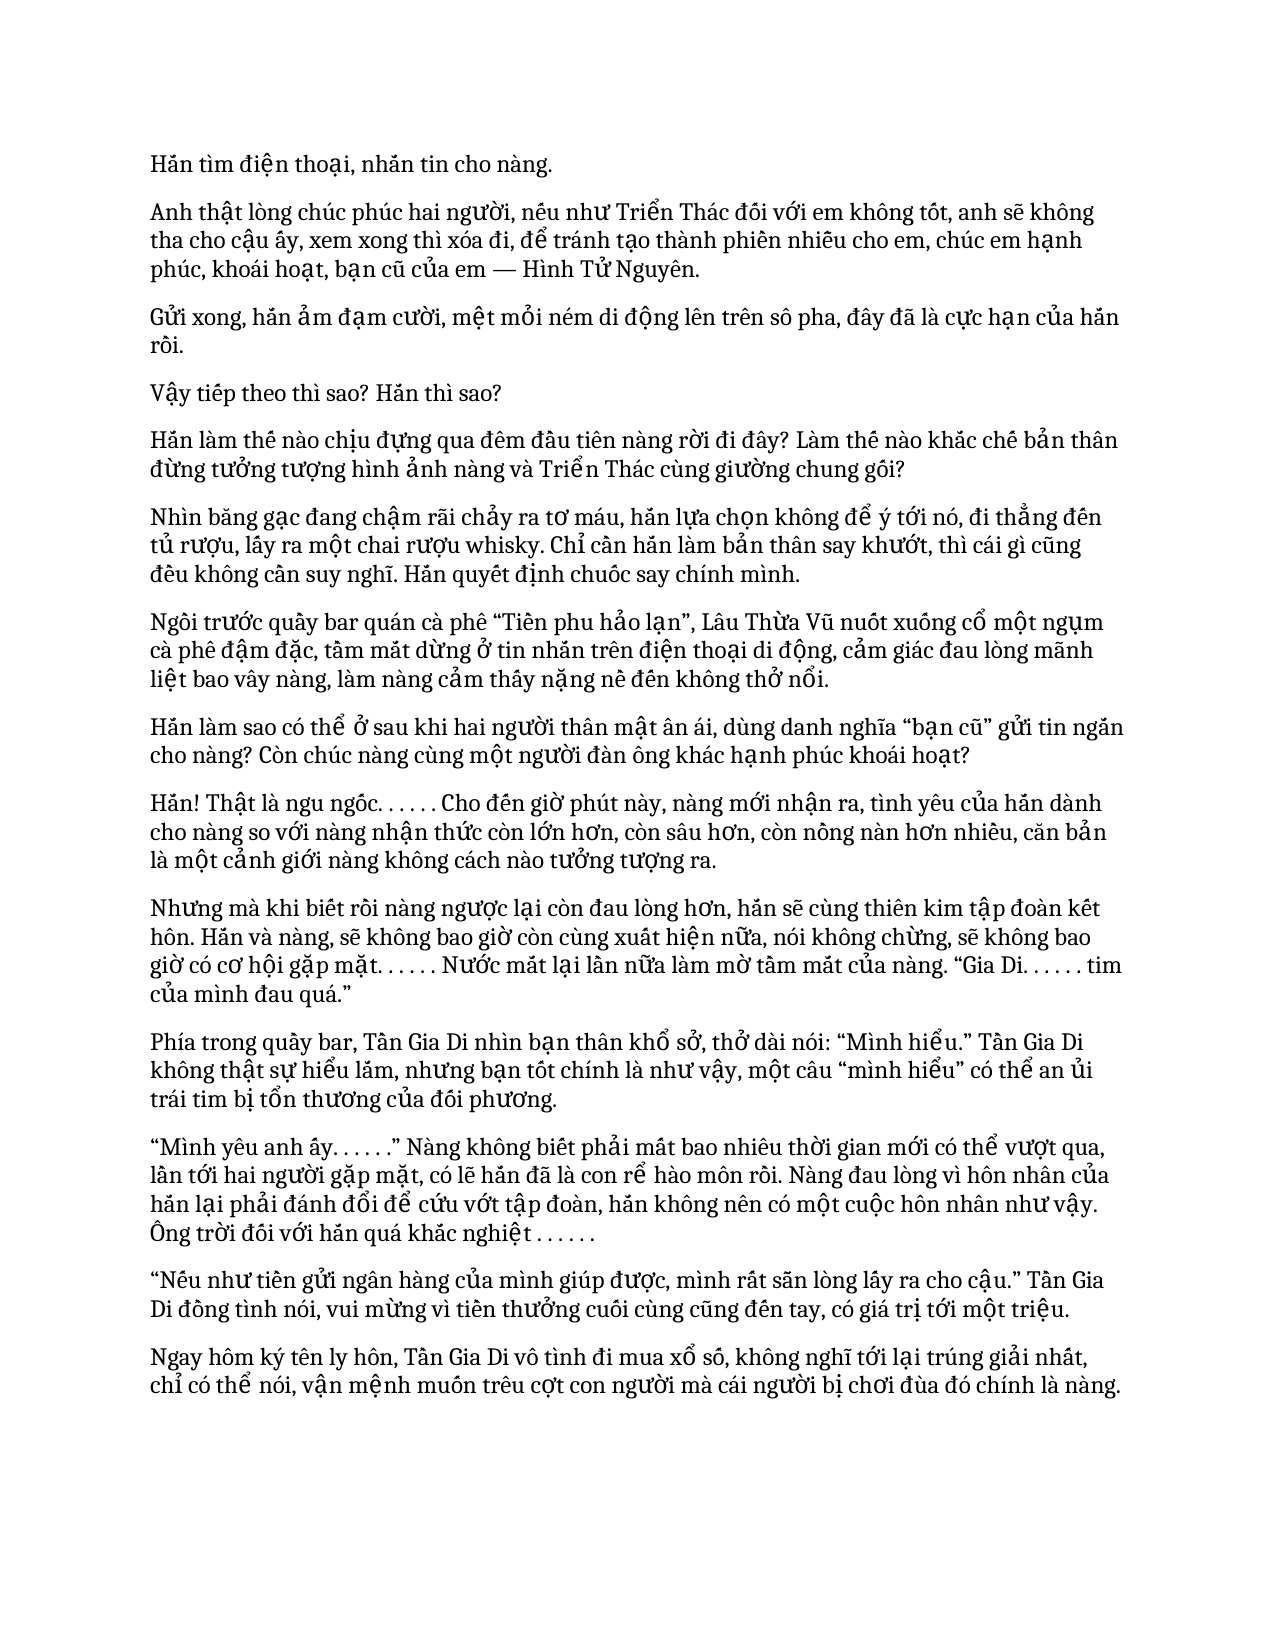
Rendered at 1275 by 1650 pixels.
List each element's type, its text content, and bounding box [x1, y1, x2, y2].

text “Nếu như tiền gửi ngân hàng của mình giúp được, mình rất sẵn lòng lấy ra cho cậu.” Tần Gia Di đồng tình nói, vui mừng vì tiền thưởng cuối cùng cũng đến tay, có giá trị tới một triệu. [150, 1266, 1125, 1324]
text “Mình yêu anh ấy. . . . . .” Nàng không biết phải mất bao nhiêu thời gian mới có thể vượt qua, lần tới hai người gặp mặt, có lẽ hắn đã là con rể hào môn rồi. Nàng đau lòng vì hôn nhân của hắn lại phải đánh đổi để cứu vớt tập đoàn, hắn không nên có một cuộc hôn nhân như vậy. Ông trời đối với hắn quá khắc nghiệt . . . . . . [150, 1132, 1125, 1247]
text Nhìn băng gạc đang chậm rãi chảy ra tơ máu, hắn lựa chọn không để ý tới nó, đi thẳng đến tủ rượu, lấy ra một chai rượu whisky. Chỉ cần hắn làm bản thân say khướt, thì cái gì cũng đều không cần suy nghĩ. Hắn quyết định chuốc say chính mình. [150, 502, 1125, 589]
text Phía trong quầy bar, Tần Gia Di nhìn bạn thân khổ sở, thở dài nói: “Mình hiểu.” Tần Gia Di không thật sự hiểu lắm, nhưng bạn tốt chính là như vậy, một câu “mình hiểu” có thể an ủi trái tim bị tổn thương của đối phương. [150, 1027, 1125, 1114]
text Hắn tìm điện thoại, nhắn tin cho nàng. [150, 150, 1125, 179]
text Ngồi trước quầy bar quán cà phê “Tiền phu hảo lạn”, Lâu Thừa Vũ nuốt xuống cổ một ngụm cà phê đậm đặc, tầm mắt dừng ở tin nhắn trên điện thoại di động, cảm giác đau lòng mãnh liệt bao vây nàng, làm nàng cảm thấy nặng nề đến không thở nổi. [150, 607, 1125, 694]
text Hắn làm sao có thể ở sau khi hai người thân mật ân ái, dùng danh nghĩa “bạn cũ” gửi tin ngắn cho nàng? Còn chúc nàng cùng một người đàn ông khác hạnh phúc khoái hoạt? [150, 712, 1125, 770]
text Vậy tiếp theo thì sao? Hắn thì sao? [150, 379, 1125, 407]
text Ngay hôm ký tên ly hôn, Tần Gia Di vô tình đi mua xổ số, không nghĩ tới lại trúng giải nhất, chỉ có thể nói, vận mệnh muốn trêu cợt con người mà cái người bị chơi đùa đó chính là nàng. [150, 1342, 1125, 1400]
text Hắn! Thật là ngu ngốc. . . . . . Cho đến giờ phút này, nàng mới nhận ra, tình yêu của hắn dành cho nàng so với nàng nhận thức còn lớn hơn, còn sâu hơn, còn nồng nàn hơn nhiều, căn bản là một cảnh giới nàng không cách nào tưởng tượng ra. [150, 789, 1125, 875]
text Nhưng mà khi biết rồi nàng ngược lại còn đau lòng hơn, hắn sẽ cùng thiên kim tập đoàn kết hôn. Hắn và nàng, sẽ không bao giờ còn cùng xuất hiện nữa, nói không chừng, sẽ không bao giờ có cơ hội gặp mặt. . . . . . Nước mắt lại lần nữa làm mờ tầm mắt của nàng. “Gia Di. . . . . . tim của mình đau quá.” [150, 894, 1125, 1009]
text Gửi xong, hắn ảm đạm cười, mệt mỏi ném di động lên trên sô pha, đây đã là cực hạn của hắn rồi. [150, 302, 1125, 360]
text Anh thật lòng chúc phúc hai người, nếu như Triển Thác đối với em không tốt, anh sẽ không tha cho cậu ấy, xem xong thì xóa đi, để tránh tạo thành phiền nhiễu cho em, chúc em hạnh phúc, khoái hoạt, bạn cũ của em — Hình Tử Nguyên. [150, 197, 1125, 284]
text Hắn làm thế nào chịu đựng qua đêm đầu tiên nàng rời đi đây? Làm thế nào khắc chế bản thân đừng tưởng tượng hình ảnh nàng và Triển Thác cùng giường chung gối? [150, 426, 1125, 484]
